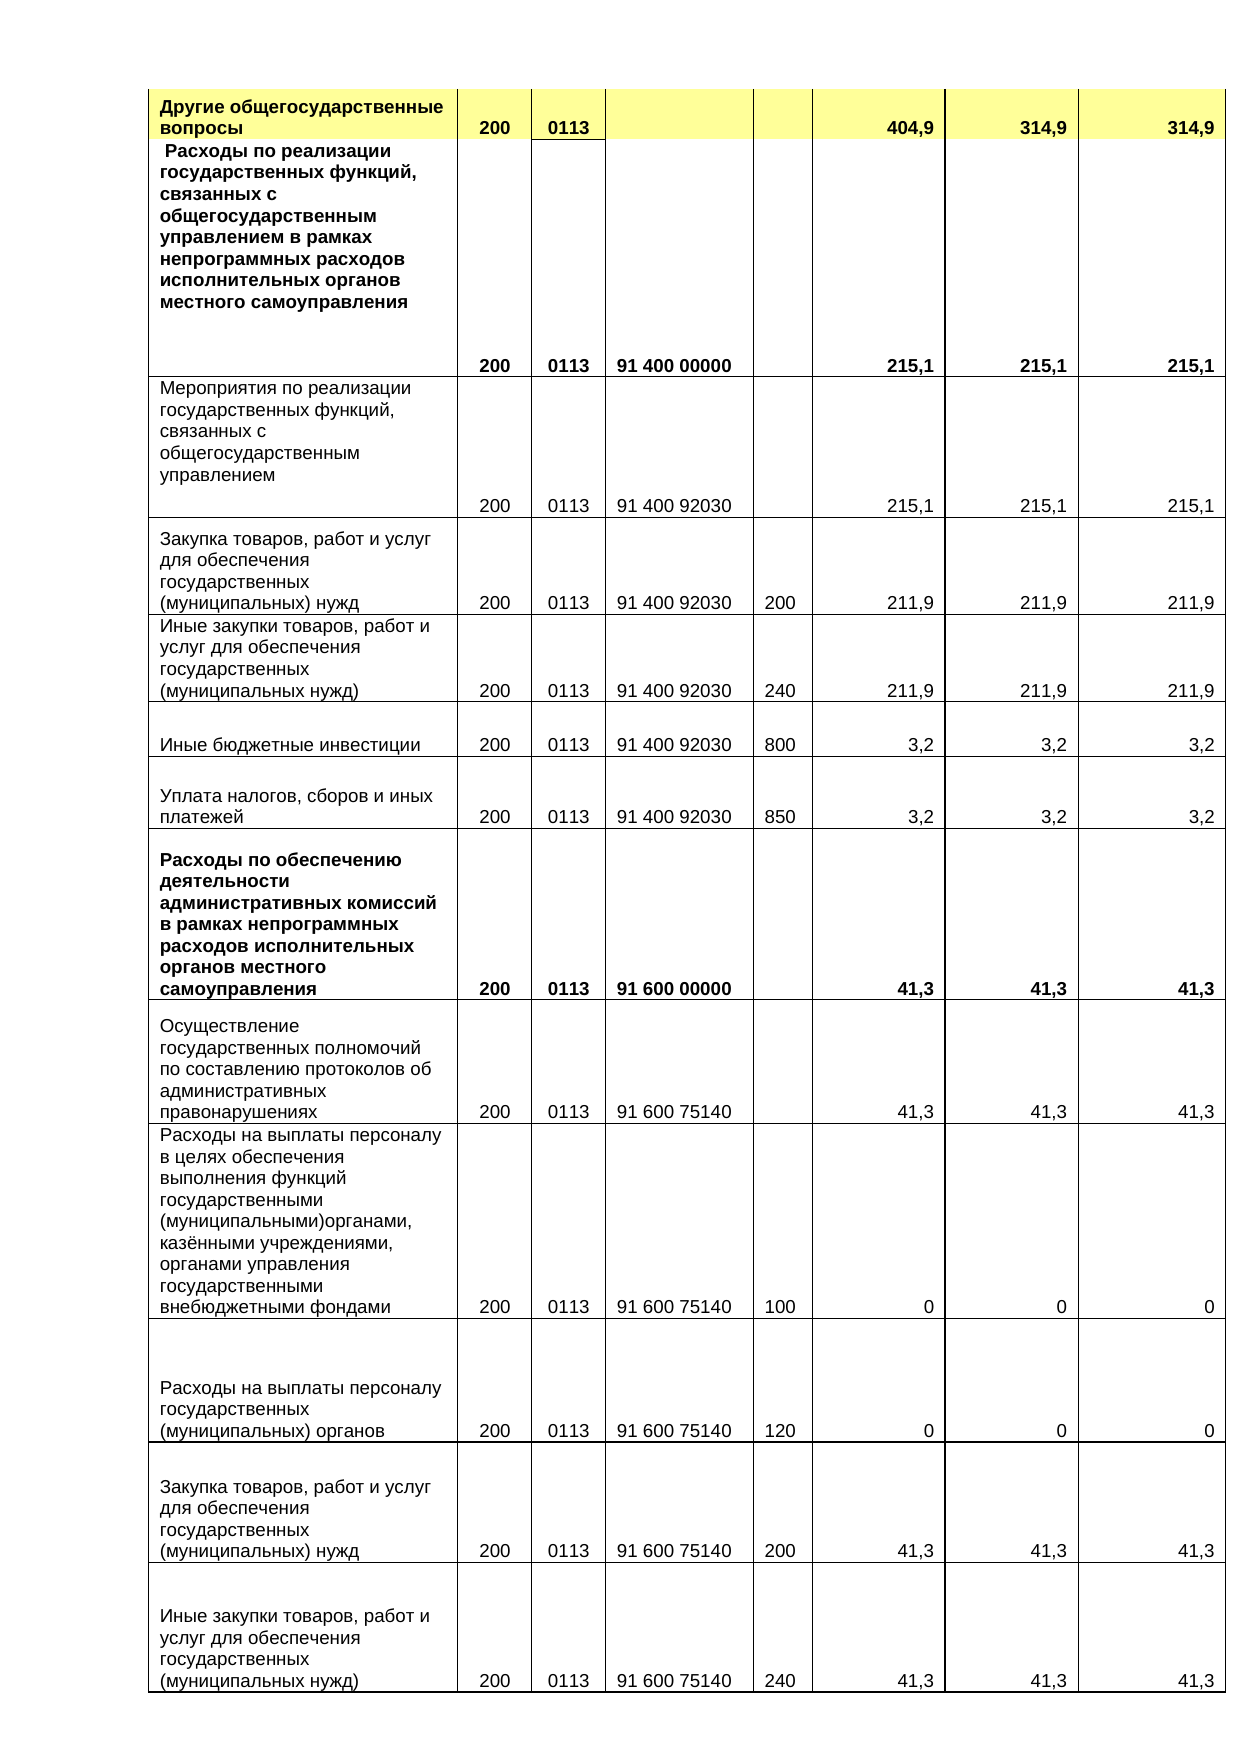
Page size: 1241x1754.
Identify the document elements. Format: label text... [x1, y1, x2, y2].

table_cell 91 400 92030 [606, 377, 753, 517]
table_cell 0113 [532, 1563, 605, 1691]
table_cell 200 [458, 1319, 531, 1441]
table_cell 91 600 75140 [606, 1124, 753, 1318]
table_cell Закупка товаров, работ и услуг для обеспечения государственных (муниципальных) нужд [149, 518, 457, 614]
table_cell 314,9 [946, 89, 1078, 139]
table_cell 200 [458, 702, 531, 756]
table_cell 200 [458, 518, 531, 614]
table_cell 41,3 [813, 829, 944, 999]
table_cell 0113 [532, 1443, 605, 1562]
table_cell 91 600 75140 [606, 1443, 753, 1562]
table_cell 215,1 [1079, 377, 1225, 517]
table_cell 41,3 [1079, 1563, 1225, 1691]
table_cell 200 [458, 1443, 531, 1562]
table_cell Уплата налогов, сборов и иных платежей [149, 757, 457, 827]
table_cell 240 [754, 615, 812, 701]
table_cell 200 [458, 89, 531, 139]
table_cell 215,1 [813, 377, 944, 517]
table_cell 200 [458, 829, 531, 999]
table_cell 41,3 [946, 829, 1078, 999]
table_cell 800 [754, 702, 812, 756]
table_cell 41,3 [1079, 1000, 1225, 1123]
table_cell 0113 [532, 1319, 605, 1441]
table_cell 41,3 [1079, 1443, 1225, 1562]
table_cell 200 [754, 518, 812, 614]
table_cell Расходы на выплаты персоналу в целях обеспечения выполнения функций государственными (муниципальными)органами, казёнными учреждениями, органами управления государственными внебюджетными фондами [149, 1124, 457, 1318]
table_cell 91 400 92030 [606, 702, 753, 756]
table_cell 3,2 [946, 702, 1078, 756]
table_cell 0113 [532, 518, 605, 614]
table_cell 0 [1079, 1319, 1225, 1441]
table_cell 91 600 75140 [606, 1563, 753, 1691]
table_cell 91 600 75140 [606, 1319, 753, 1441]
table_cell Расходы по обеспечению деятельности административных комиссий в рамках непрограммных расходов исполнительных органов местного самоуправления [149, 829, 457, 999]
table_cell 91 600 00000 [606, 829, 753, 999]
table_cell 211,9 [813, 615, 944, 701]
table_cell 200 [458, 1563, 531, 1691]
table_cell 41,3 [946, 1443, 1078, 1562]
table_cell Другие общегосударственные вопросы [149, 89, 457, 139]
table_cell 41,3 [1079, 829, 1225, 999]
table_cell 3,2 [813, 702, 944, 756]
table_cell 91 400 92030 [606, 615, 753, 701]
table_cell Осуществление государственных полномочий по составлению протоколов об административных правонарушениях [149, 1000, 457, 1123]
table_cell 0113 [532, 377, 605, 517]
table_cell 0113 [532, 1124, 605, 1318]
table_cell 200 [458, 1124, 531, 1318]
table_cell 211,9 [1079, 518, 1225, 614]
table_cell 215,1 [813, 139, 944, 376]
table_cell 41,3 [813, 1563, 944, 1691]
table_cell 0 [813, 1319, 944, 1441]
table_cell 0113 [532, 829, 605, 999]
table_cell 850 [754, 757, 812, 827]
table_cell 211,9 [946, 615, 1078, 701]
table_cell 211,9 [813, 518, 944, 614]
table_cell 3,2 [946, 757, 1078, 827]
table_cell 0113 [532, 702, 605, 756]
table_cell 0 [946, 1319, 1078, 1441]
table_cell 200 [458, 139, 531, 376]
table_cell Иные бюджетные инвестиции [149, 702, 457, 756]
table_cell 91 600 75140 [606, 1000, 753, 1123]
table_cell 215,1 [1079, 139, 1225, 376]
table_cell 0113 [532, 89, 605, 139]
table_cell 404,9 [813, 89, 944, 139]
table_cell 200 [754, 1443, 812, 1562]
table_cell 0113 [532, 757, 605, 827]
table_cell 41,3 [946, 1563, 1078, 1691]
table_cell [754, 829, 812, 999]
table_cell 0113 [532, 140, 605, 376]
table_cell 215,1 [946, 139, 1078, 376]
table_cell 3,2 [1079, 702, 1225, 756]
table_cell [754, 377, 812, 517]
table_cell 41,3 [813, 1000, 944, 1123]
table_cell 200 [458, 377, 531, 517]
table_cell Иные закупки товаров, работ и услуг для обеспечения государственных (муниципальных нужд) [149, 1563, 457, 1691]
table_cell 3,2 [813, 757, 944, 827]
table_cell 0 [946, 1124, 1078, 1318]
table_cell Иные закупки товаров, работ и услуг для обеспечения государственных (муниципальных нужд) [149, 615, 457, 701]
table_cell 91 400 92030 [606, 757, 753, 827]
table_cell 314,9 [1079, 89, 1225, 139]
table_cell 211,9 [1079, 615, 1225, 701]
table_cell 0 [1079, 1124, 1225, 1318]
table_cell 215,1 [946, 377, 1078, 517]
table_cell Закупка товаров, работ и услуг для обеспечения государственных (муниципальных) нужд [149, 1443, 457, 1562]
table_cell 211,9 [946, 518, 1078, 614]
table_cell 0113 [532, 615, 605, 701]
table_cell [754, 139, 812, 376]
table_cell Расходы по реализации государственных функций, связанных с общегосударственным управлением в рамках непрограммных расходов исполнительных органов местного самоуправления [149, 139, 457, 376]
table_cell 41,3 [946, 1000, 1078, 1123]
table_cell 0 [813, 1124, 944, 1318]
table_cell 200 [458, 757, 531, 827]
table_cell 240 [754, 1563, 812, 1691]
table_cell [754, 1000, 812, 1123]
table_cell Мероприятия по реализации государственных функций, связанных с общегосударственным управлением [149, 377, 457, 517]
table_cell [606, 89, 753, 139]
table_cell [754, 89, 812, 139]
table_cell 91 400 92030 [606, 518, 753, 614]
table_cell 3,2 [1079, 757, 1225, 827]
table_cell 0113 [532, 1000, 605, 1123]
table_cell 91 400 00000 [606, 139, 753, 376]
table_cell 41,3 [813, 1443, 944, 1562]
table_cell 120 [754, 1319, 812, 1441]
table_cell 200 [458, 615, 531, 701]
table_cell Расходы на выплаты персоналу государственных (муниципальных) органов [149, 1319, 457, 1441]
table_cell 200 [458, 1000, 531, 1123]
table_cell 100 [754, 1124, 812, 1318]
